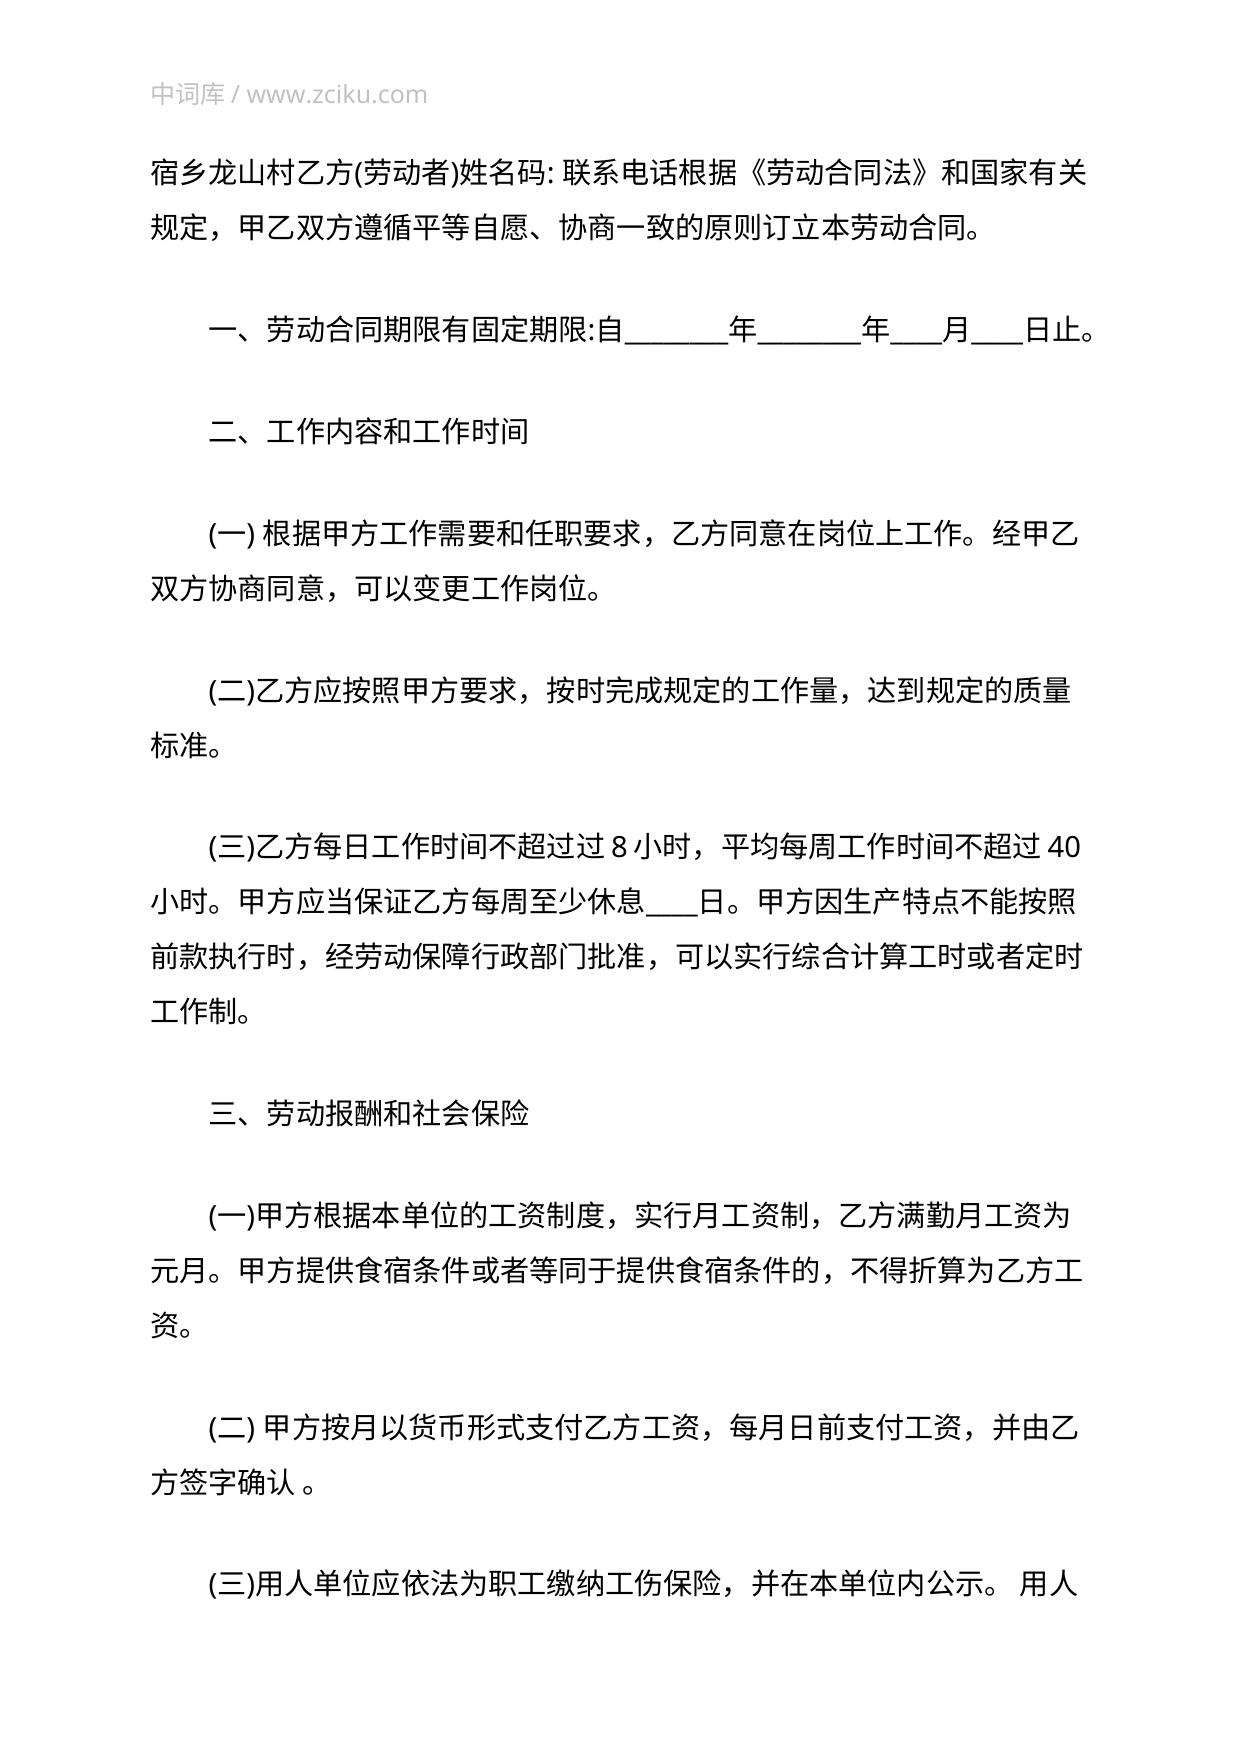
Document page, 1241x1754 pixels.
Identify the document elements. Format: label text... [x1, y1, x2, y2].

text (三)乙方每日工作时间不超过过8小时，平均每周工作时间不超过40小时。甲方应当保证乙方每周至少休息____日。甲方因生产特点不能按照前款执行时，经劳动保障行政部门批准，可以实行综合计算工时或者定时工作制。 [150, 824, 1090, 1031]
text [150, 1561, 1090, 1603]
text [150, 150, 1090, 247]
text 二、工作内容和工作时间 [150, 409, 1090, 451]
text (二)乙方应按照甲方要求，按时完成规定的工作量，达到规定的质量标准。 [150, 667, 1090, 764]
text (二) 甲方按月以货币形式支付乙方工资，每月日前支付工资，并由乙方签字确认 。 [150, 1404, 1090, 1501]
text 三、劳动报酬和社会保险 [150, 1091, 1090, 1133]
text (一) 根据甲方工作需要和任职要求，乙方同意在岗位上工作。经甲乙双方协商同意，可以变更工作岗位。 [150, 511, 1090, 608]
text 一、劳动合同期限有固定期限:自________年________年____月____日止。 [150, 307, 1090, 349]
text (一)甲方根据本单位的工资制度，实行月工资制，乙方满勤月工资为 元月。甲方提供食宿条件或者等同于提供食宿条件的，不得折算为乙方工资。 [150, 1192, 1090, 1345]
